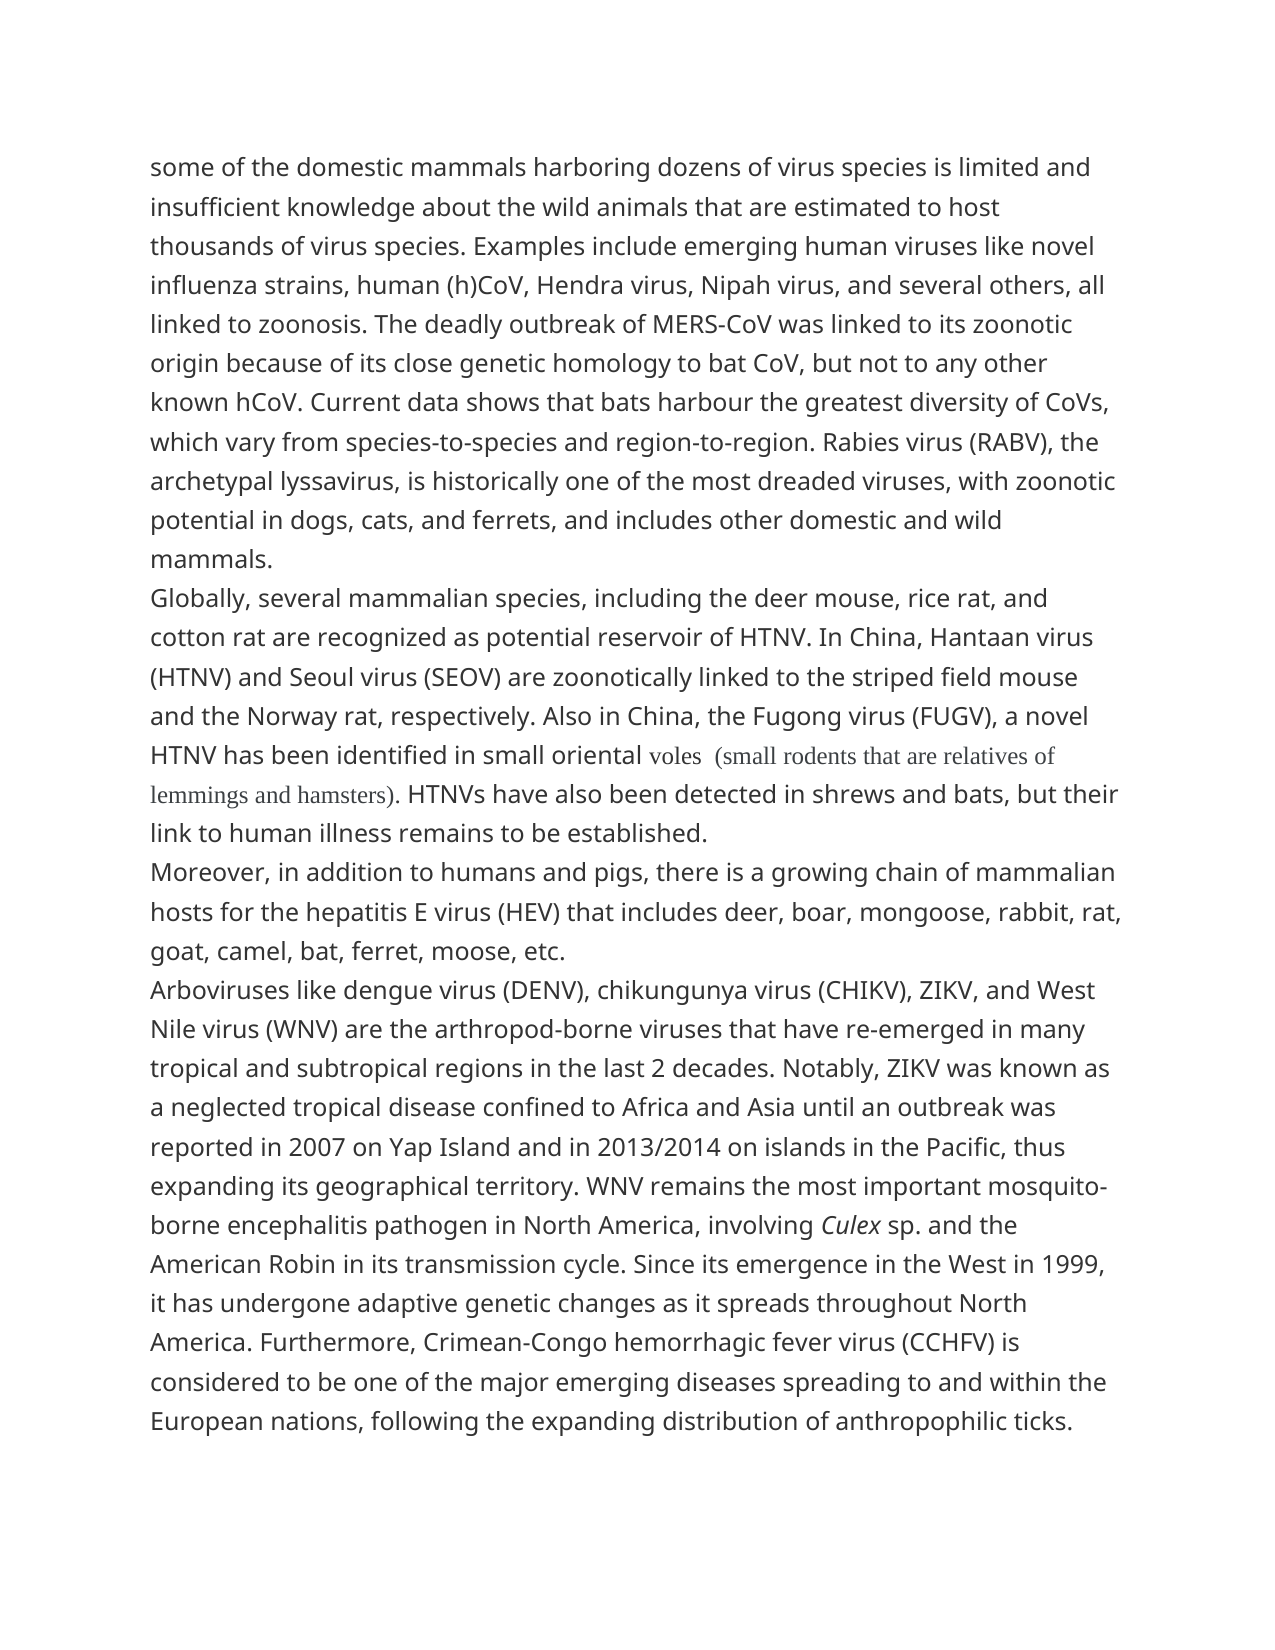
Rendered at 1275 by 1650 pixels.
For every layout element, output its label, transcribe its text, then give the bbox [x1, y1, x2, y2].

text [150, 972, 1125, 1437]
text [150, 150, 1125, 576]
text Moreover, in addition to humans and pigs, there is a growing chain of mammalian hosts for the hepatitis E virus (HEV) that includes deer, boar, mongoose, rabbit, rat, goat, camel, bat, ferret, moose, etc. [150, 855, 1125, 967]
text Globally, several mammalian species, including the deer mouse, rice rat, and cotton rat are recognized as potential reservoir of HTNV. In China, Hantaan virus (HTNV) and Seoul virus (SEOV) are zoonotically linked to the striped field mouse and the Norway rat, respectively. Also in China, the Fugong virus (FUGV), a novel HTNV has been identified in small oriental voles (small rodents that are relatives of lemmings and hamsters). HTNVs have also been detected in shrews and bats, but their link to human illness remains to be established. [150, 581, 1125, 850]
